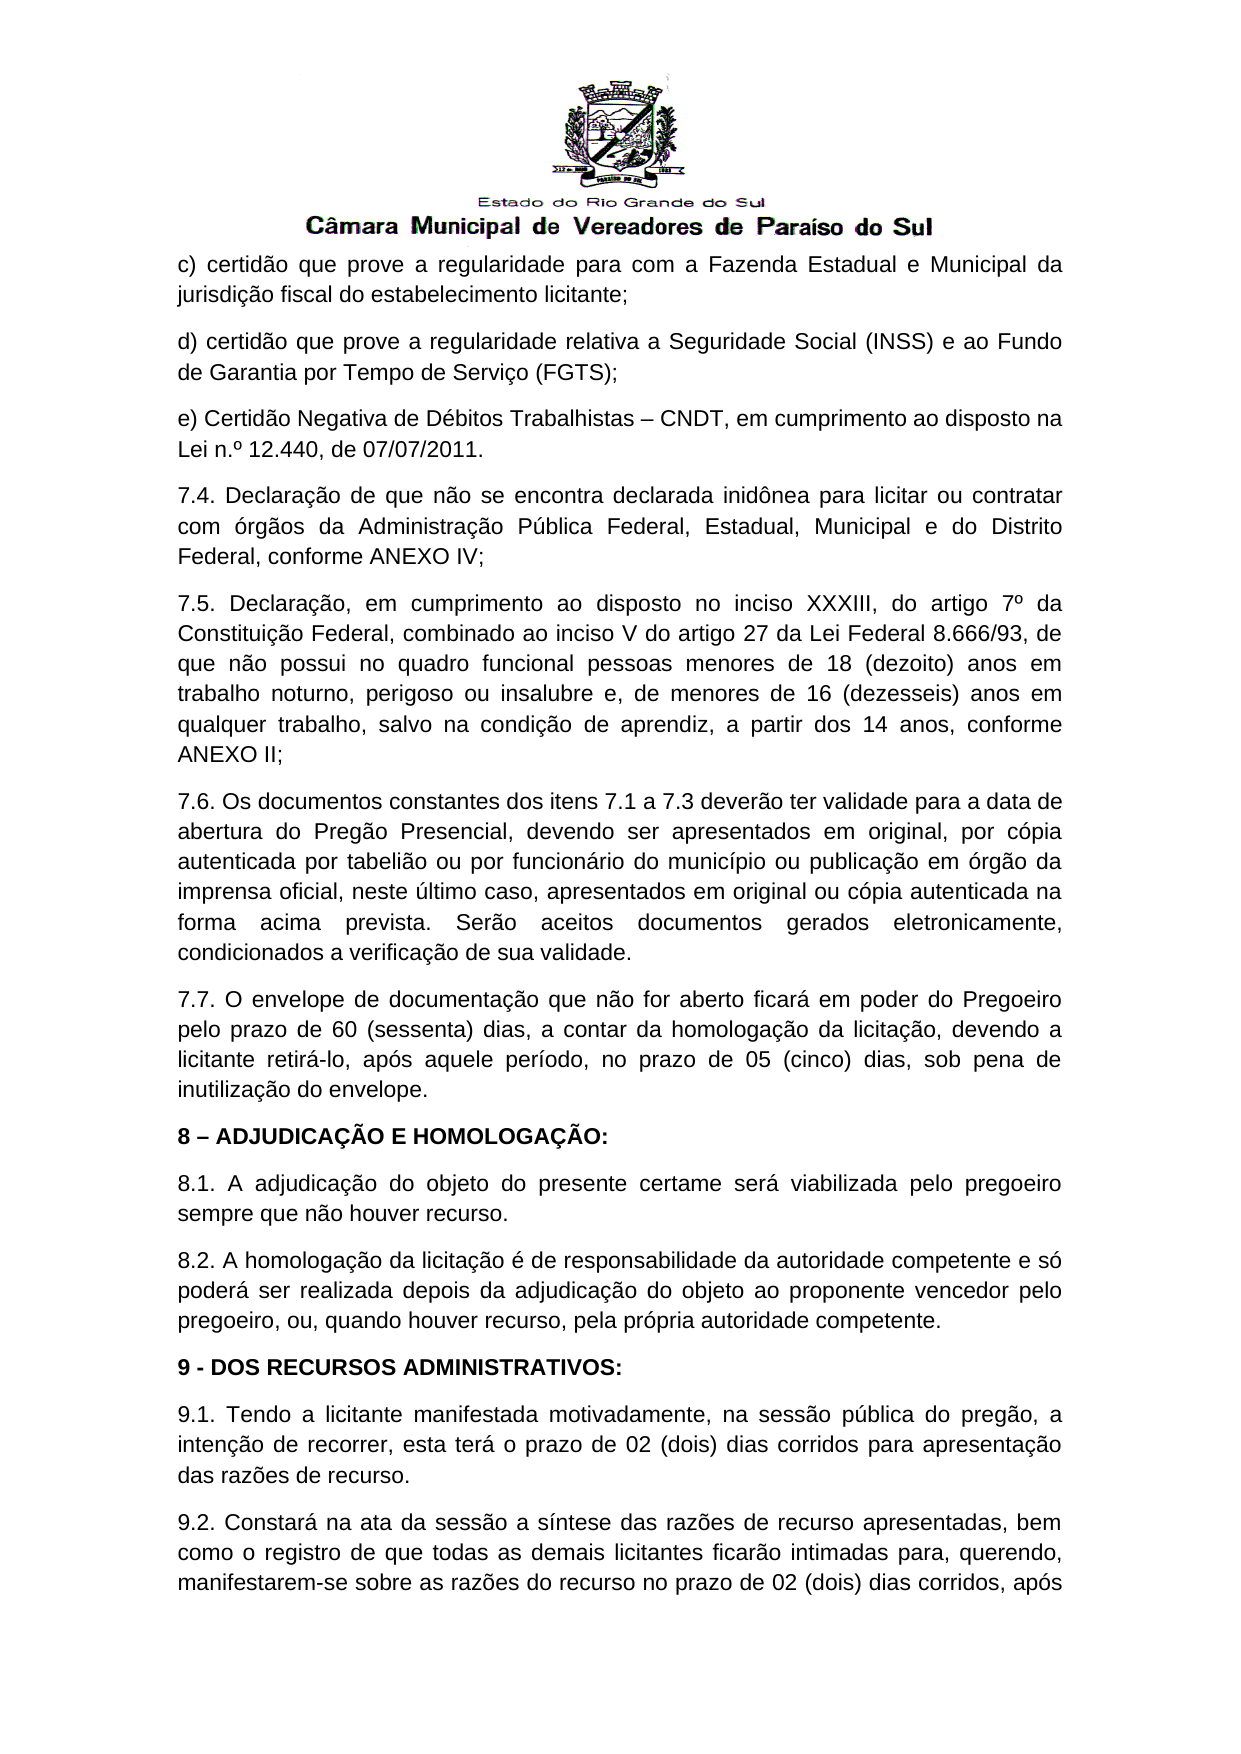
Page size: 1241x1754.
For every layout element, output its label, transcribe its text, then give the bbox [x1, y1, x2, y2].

text 7.7. O envelope de documentação que não for aberto ficará em poder do Pregoeiro pelo prazo de 60 (sessenta) dias, a contar da homologação da licitação, devendo a licitante retirá-lo, após aquele período, no prazo de 05 (cinco) dias, sob pena de inutilização do envelope. [177, 986, 1063, 1103]
text 8 – ADJUDICAÇÃO E HOMOLOGAÇÃO: [177, 1123, 1063, 1149]
text 9 - DOS RECURSOS ADMINISTRATIVOS: [177, 1354, 1063, 1381]
text 9.1. Tendo a licitante manifestada motivadamente, na sessão pública do pregão, a intenção de recorrer, esta terá o prazo de 02 (dois) dias corridos para apresentação das razões de recurso. [177, 1401, 1063, 1488]
text 8.1. A adjudicação do objeto do presente certame será viabilizada pelo pregoeiro sempre que não houver recurso. [177, 1170, 1063, 1227]
text 7.6. Os documentos constantes dos itens 7.1 a 7.3 deverão ter validade para a data de abertura do Pregão Presencial, devendo ser apresentados em original, por cópia autenticada por tabelião ou por funcionário do município ou publicação em órgão da imprensa oficial, neste último caso, apresentados em original ou cópia autenticada na forma acima prevista. Serão aceitos documentos gerados eletronicamente, condicionados a verificação de sua validade. [177, 788, 1063, 965]
text 7.5. Declaração, em cumprimento ao disposto no inciso XXXIII, do artigo 7º da Constituição Federal, combinado ao inciso V do artigo 27 da Lei Federal 8.666/93, de que não possui no quadro funcional pessoas menores de 18 (dezoito) anos em trabalho noturno, perigoso ou insalubre e, de menores de 16 (dezesseis) anos em qualquer trabalho, salvo na condição de aprendiz, a partir dos 14 anos, conforme ANEXO II; [177, 590, 1063, 767]
text 8.2. A homologação da licitação é de responsabilidade da autoridade competente e só poderá ser realizada depois da adjudicação do objeto ao proponente vencedor pelo pregoeiro, ou, quando houver recurso, pela própria autoridade competente. [177, 1247, 1063, 1334]
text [177, 1508, 1063, 1595]
text e) Certidão Negativa de Débitos Trabalhistas – CNDT, em cumprimento ao disposto na Lei n.º 12.440, de 07/07/2011. [177, 405, 1063, 462]
text d) certidão que prove a regularidade relativa a Seguridade Social (INSS) e ao Fundo de Garantia por Tempo de Serviço (FGTS); [177, 328, 1063, 385]
text c) certidão que prove a regularidade para com a Fazenda Estadual e Municipal da jurisdição fiscal do estabelecimento licitante; [177, 251, 1063, 308]
text 7.4. Declaração de que não se encontra declarada inidônea para licitar ou contratar com órgãos da Administração Pública Federal, Estadual, Municipal e do Distrito Federal, conforme ANEXO IV; [177, 482, 1063, 569]
